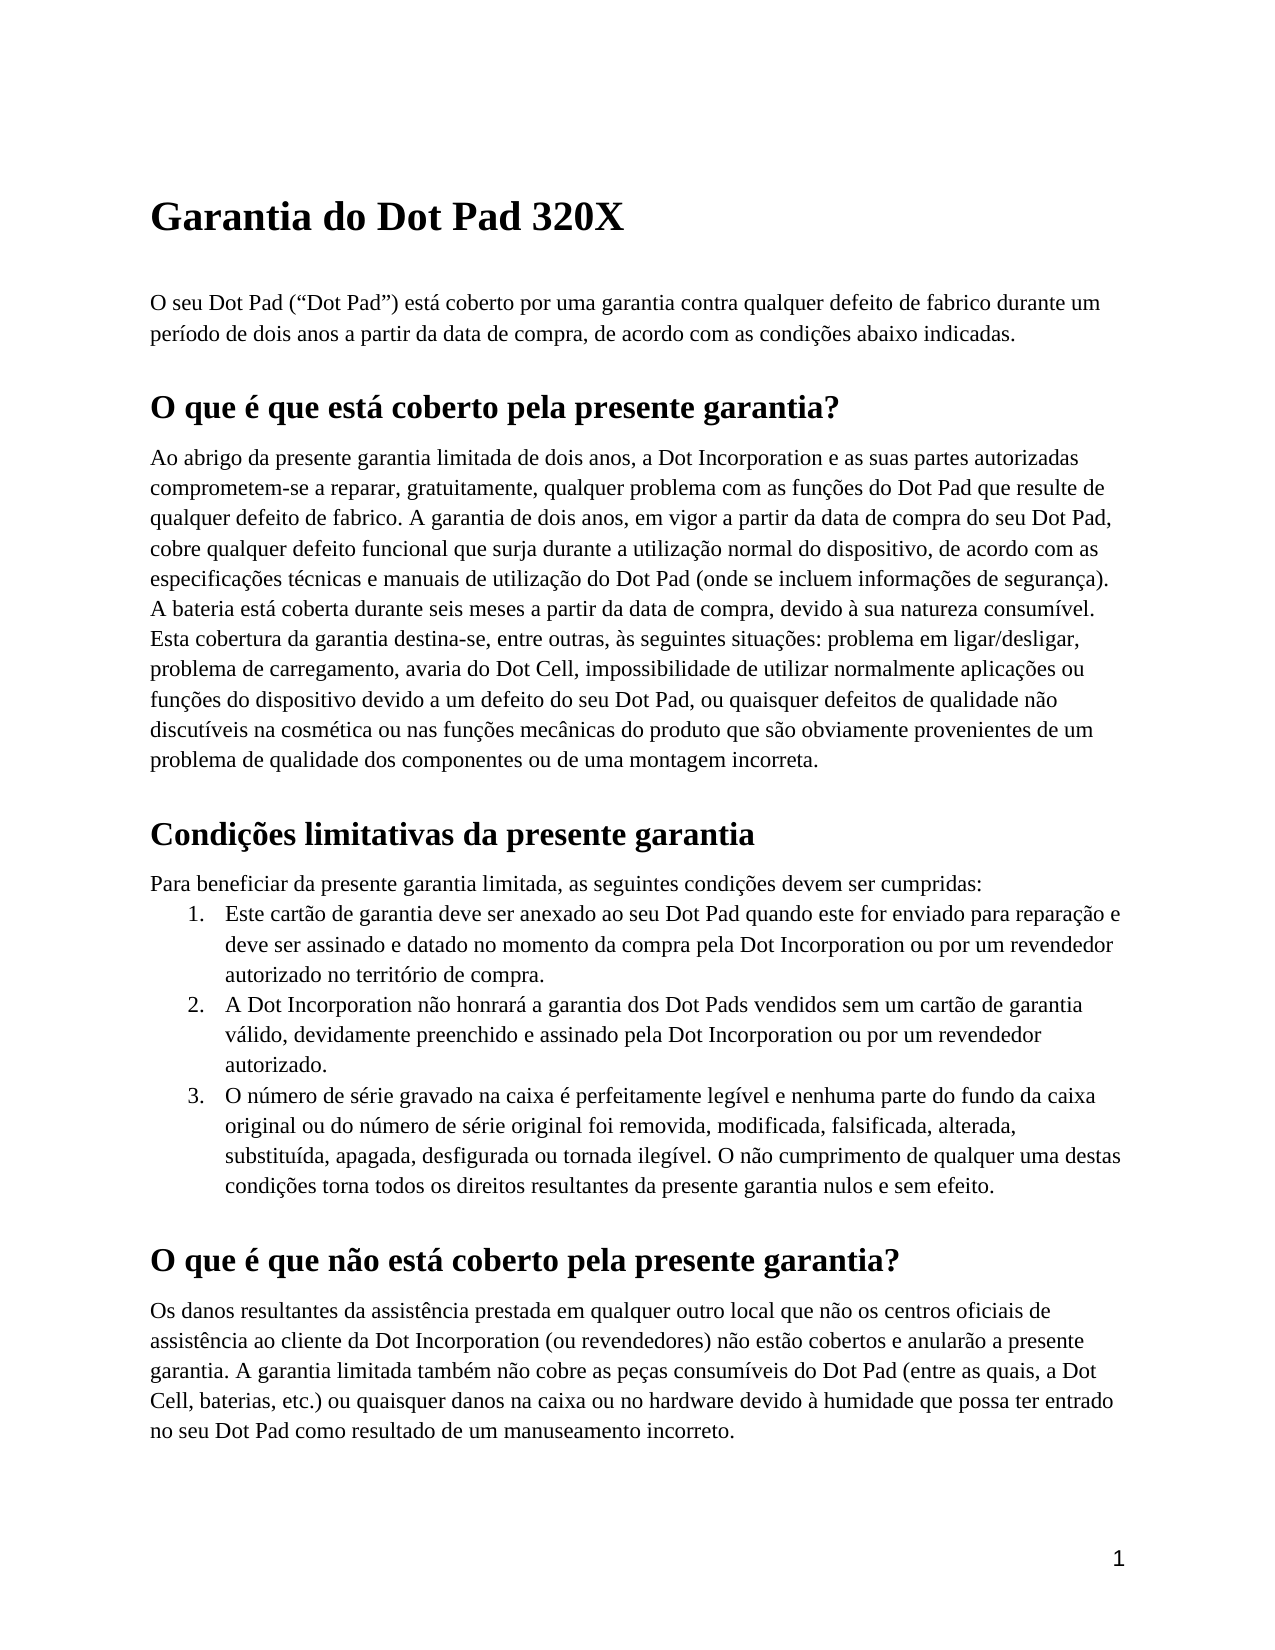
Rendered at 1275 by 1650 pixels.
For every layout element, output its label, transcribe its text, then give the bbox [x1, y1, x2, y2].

subtitle Condições limitativas da presente garantia [150, 814, 1125, 852]
subtitle Garantia do Dot Pad 320X [150, 192, 1125, 239]
text Os danos resultantes da assistência prestada em qualquer outro local que não os centros oficiais de assistência ao cliente da Dot Incorporation (ou revendedores) não estão cobertos e anularão a presente garantia. A garantia limitada também não cobre as peças consumíveis do Dot Pad (entre as quais, a Dot Cell, baterias, etc.) ou quaisquer danos na caixa ou no hardware devido à humidade que possa ter entrado no seu Dot Pad como resultado de um manuseamento incorreto. [150, 1297, 1125, 1444]
subtitle O que é que está coberto pela presente garantia? [150, 387, 1125, 426]
text A bateria está coberta durante seis meses a partir da data de compra, devido à sua natureza consumível. Esta cobertura da garantia destina-se, entre outras, às seguintes situações: problema em ligar/desligar, problema de carregamento, avaria do Dot Cell, impossibilidade de utilizar normalmente aplicações ou funções do dispositivo devido a um defeito do seu Dot Pad, ou quaisquer defeitos de qualidade não discutíveis na cosmética ou nas funções mecânicas do produto que são obviamente provenientes de um problema de qualidade dos componentes ou de uma montagem incorreta. [150, 595, 1125, 772]
text O seu Dot Pad (“Dot Pad”) está coberto por uma garantia contra qualquer defeito de fabrico durante um período de dois anos a partir da data de compra, de acordo com as condições abaixo indicadas. [150, 289, 1125, 346]
text Ao abrigo da presente garantia limitada de dois anos, a Dot Incorporation e as suas partes autorizadas comprometem-se a reparar, gratuitamente, qualquer problema com as funções do Dot Pad que resulte de qualquer defeito de fabrico. A garantia de dois anos, em vigor a partir da data de compra do seu Dot Pad, cobre qualquer defeito funcional que surja durante a utilização normal do dispositivo, de acordo com as especificações técnicas e manuais de utilização do Dot Pad (onde se incluem informações de segurança). [150, 444, 1125, 591]
text Para beneficiar da presente garantia limitada, as seguintes condições devem ser cumpridas: [150, 870, 1125, 897]
list Este cartão de garantia deve ser anexado ao seu Dot Pad quando este for enviado para reparação e deve ser assinado e datado no momento da compra pela Dot Incorporation ou por um revendedor autorizado no território de compra. [187, 901, 1125, 987]
subtitle O que é que não está coberto pela presente garantia? [150, 1240, 1125, 1278]
list O número de série gravado na caixa é perfeitamente legível e nenhuma parte do fundo da caixa original ou do número de série original foi removida, modificada, falsificada, alterada, substituída, apagada, desfigurada ou tornada ilegível. O não cumprimento de qualquer uma destas condições torna todos os direitos resultantes da presente garantia nulos e sem efeito. [187, 1082, 1125, 1199]
list A Dot Incorporation não honrará a garantia dos Dot Pads vendidos sem um cartão de garantia válido, devidamente preenchido e assinado pela Dot Incorporation ou por um revendedor autorizado. [187, 991, 1125, 1078]
